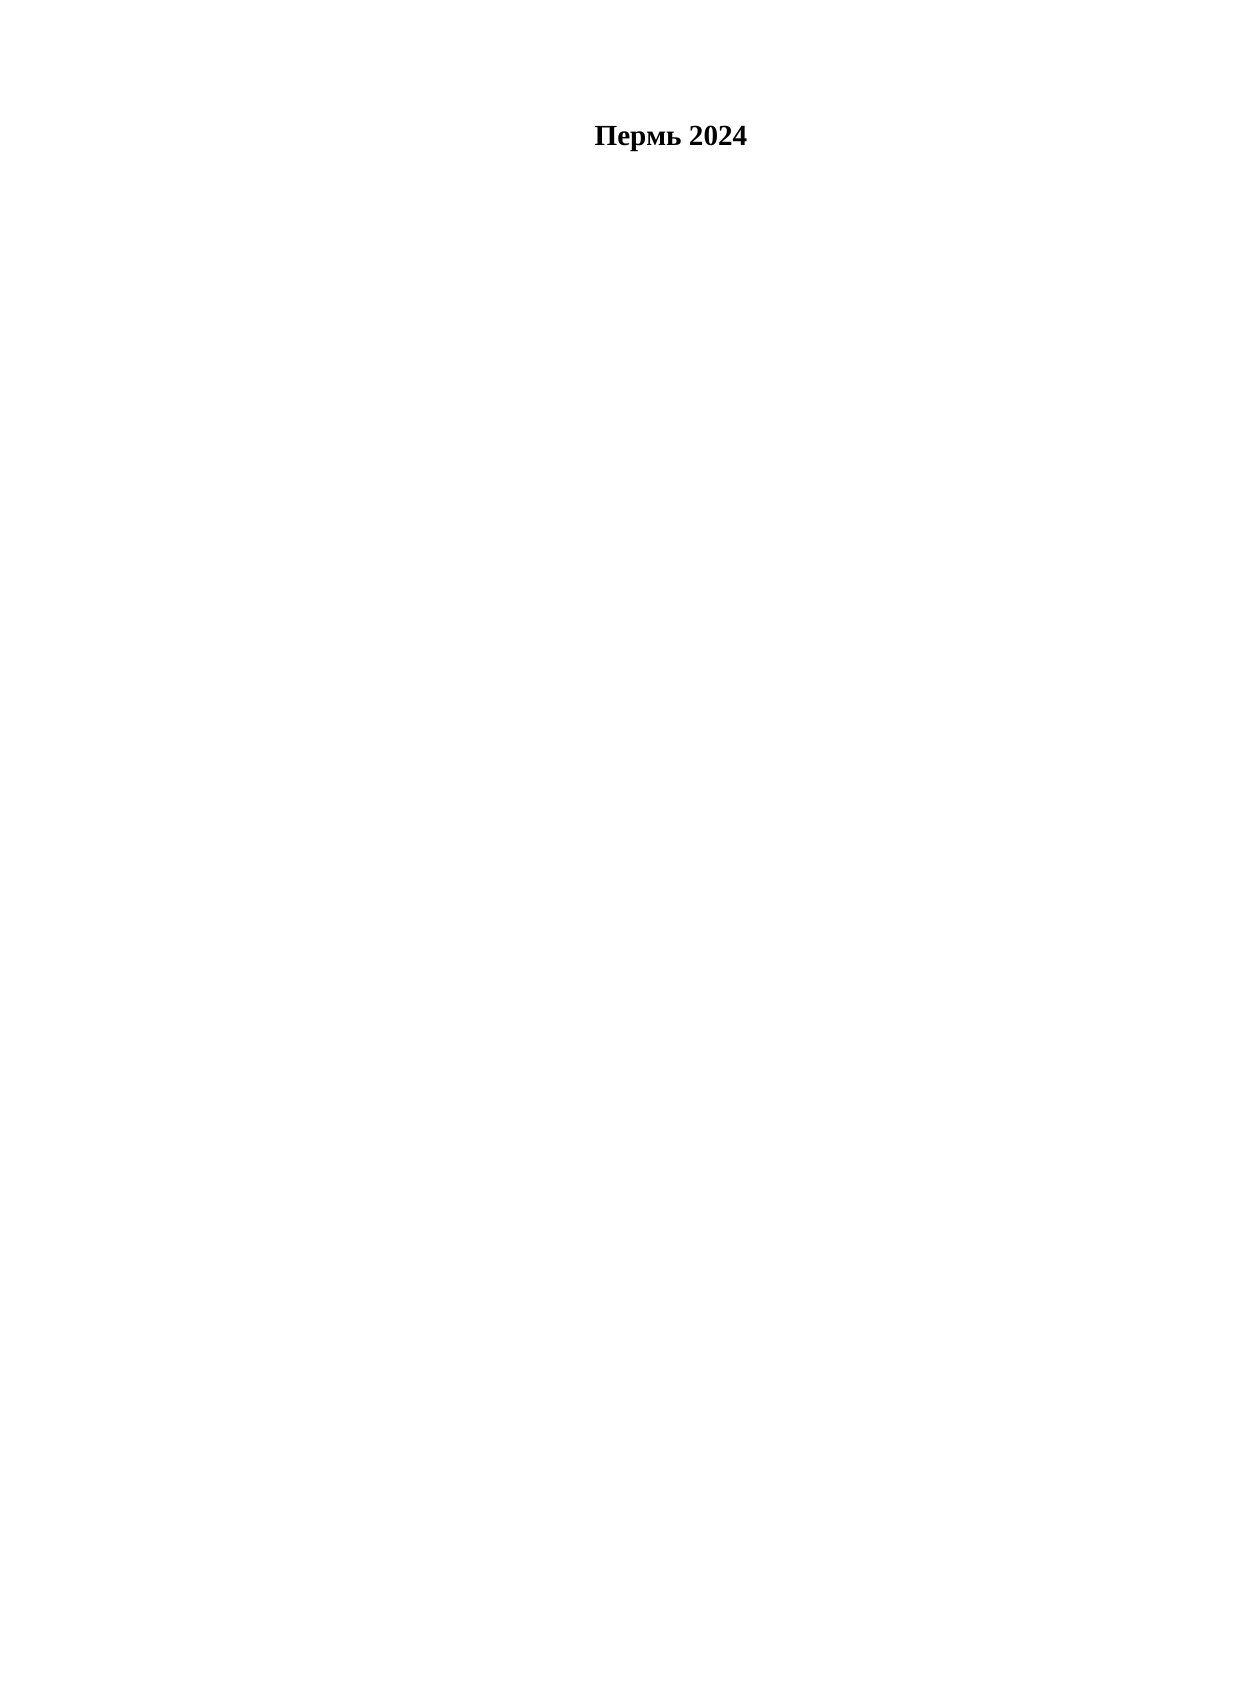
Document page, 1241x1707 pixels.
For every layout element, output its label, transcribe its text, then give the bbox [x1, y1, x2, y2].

text Пермь 2024 [190, 118, 1152, 152]
